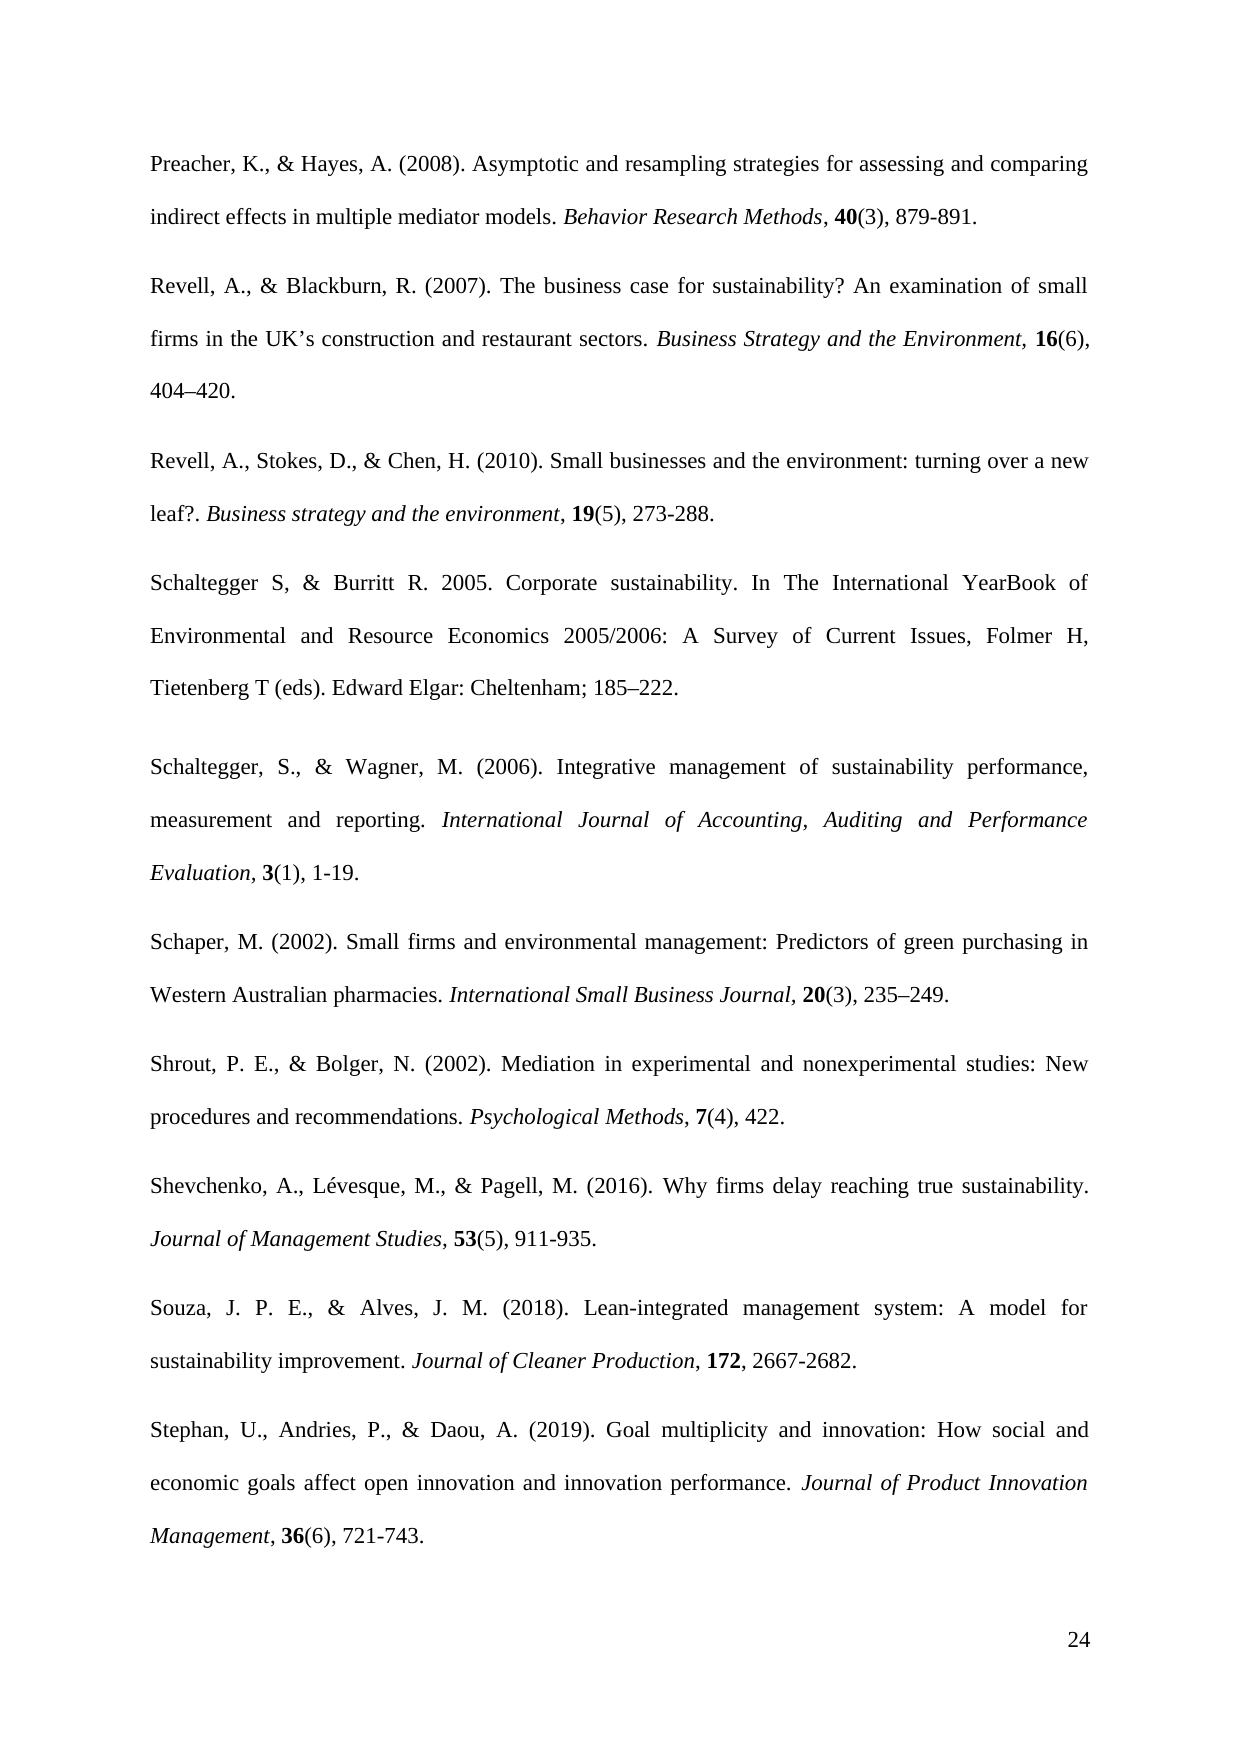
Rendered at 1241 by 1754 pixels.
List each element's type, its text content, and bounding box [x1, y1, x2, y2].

text Shevchenko, A., Lévesque, M., & Pagell, M. (2016). Why firms delay reaching true sustainability. Journal of Management Studies, 53(5), 911-935. [150, 1172, 1090, 1251]
text Schaltegger S, & Burritt R. 2005. Corporate sustainability. In The International YearBook of Environmental and Resource Economics 2005/2006: A Survey of Current Issues, Folmer H, Tietenberg T (eds). Edward Elgar: Cheltenham; 185–222. [150, 569, 1090, 701]
text Revell, A., Stokes, D., & Chen, H. (2010). Small businesses and the environment: turning over a new leaf?. Business strategy and the environment, 19(5), 273-288. [150, 447, 1090, 526]
text Stephan, U., Andries, P., & Daou, A. (2019). Goal multiplicity and innovation: How social and economic goals affect open innovation and innovation performance. Journal of Product Innovation Management, 36(6), 721-743. [150, 1417, 1090, 1548]
text Shrout, P. E., & Bolger, N. (2002). Mediation in experimental and nonexperimental studies: New procedures and recommendations. Psychological Methods, 7(4), 422. [150, 1050, 1090, 1129]
text Revell, A., & Blackburn, R. (2007). The business case for sustainability? An examination of small firms in the UK’s construction and restaurant sectors. Business Strategy and the Environment, 16(6), 404–420. [150, 272, 1090, 404]
text Schaper, M. (2002). Small firms and environmental management: Predictors of green purchasing in Western Australian pharmacies. International Small Business Journal, 20(3), 235–249. [150, 928, 1090, 1007]
text Schaltegger, S., & Wagner, M. (2006). Integrative management of sustainability performance, measurement and reporting. International Journal of Accounting, Auditing and Performance Evaluation, 3(1), 1-19. [150, 753, 1090, 885]
text Souza, J. P. E., & Alves, J. M. (2018). Lean-integrated management system: A model for sustainability improvement. Journal of Cleaner Production, 172, 2667-2682. [150, 1294, 1090, 1373]
text Preacher, K., & Hayes, A. (2008). Asymptotic and resampling strategies for assessing and comparing indirect effects in multiple mediator models. Behavior Research Methods, 40(3), 879-891. [150, 150, 1090, 229]
